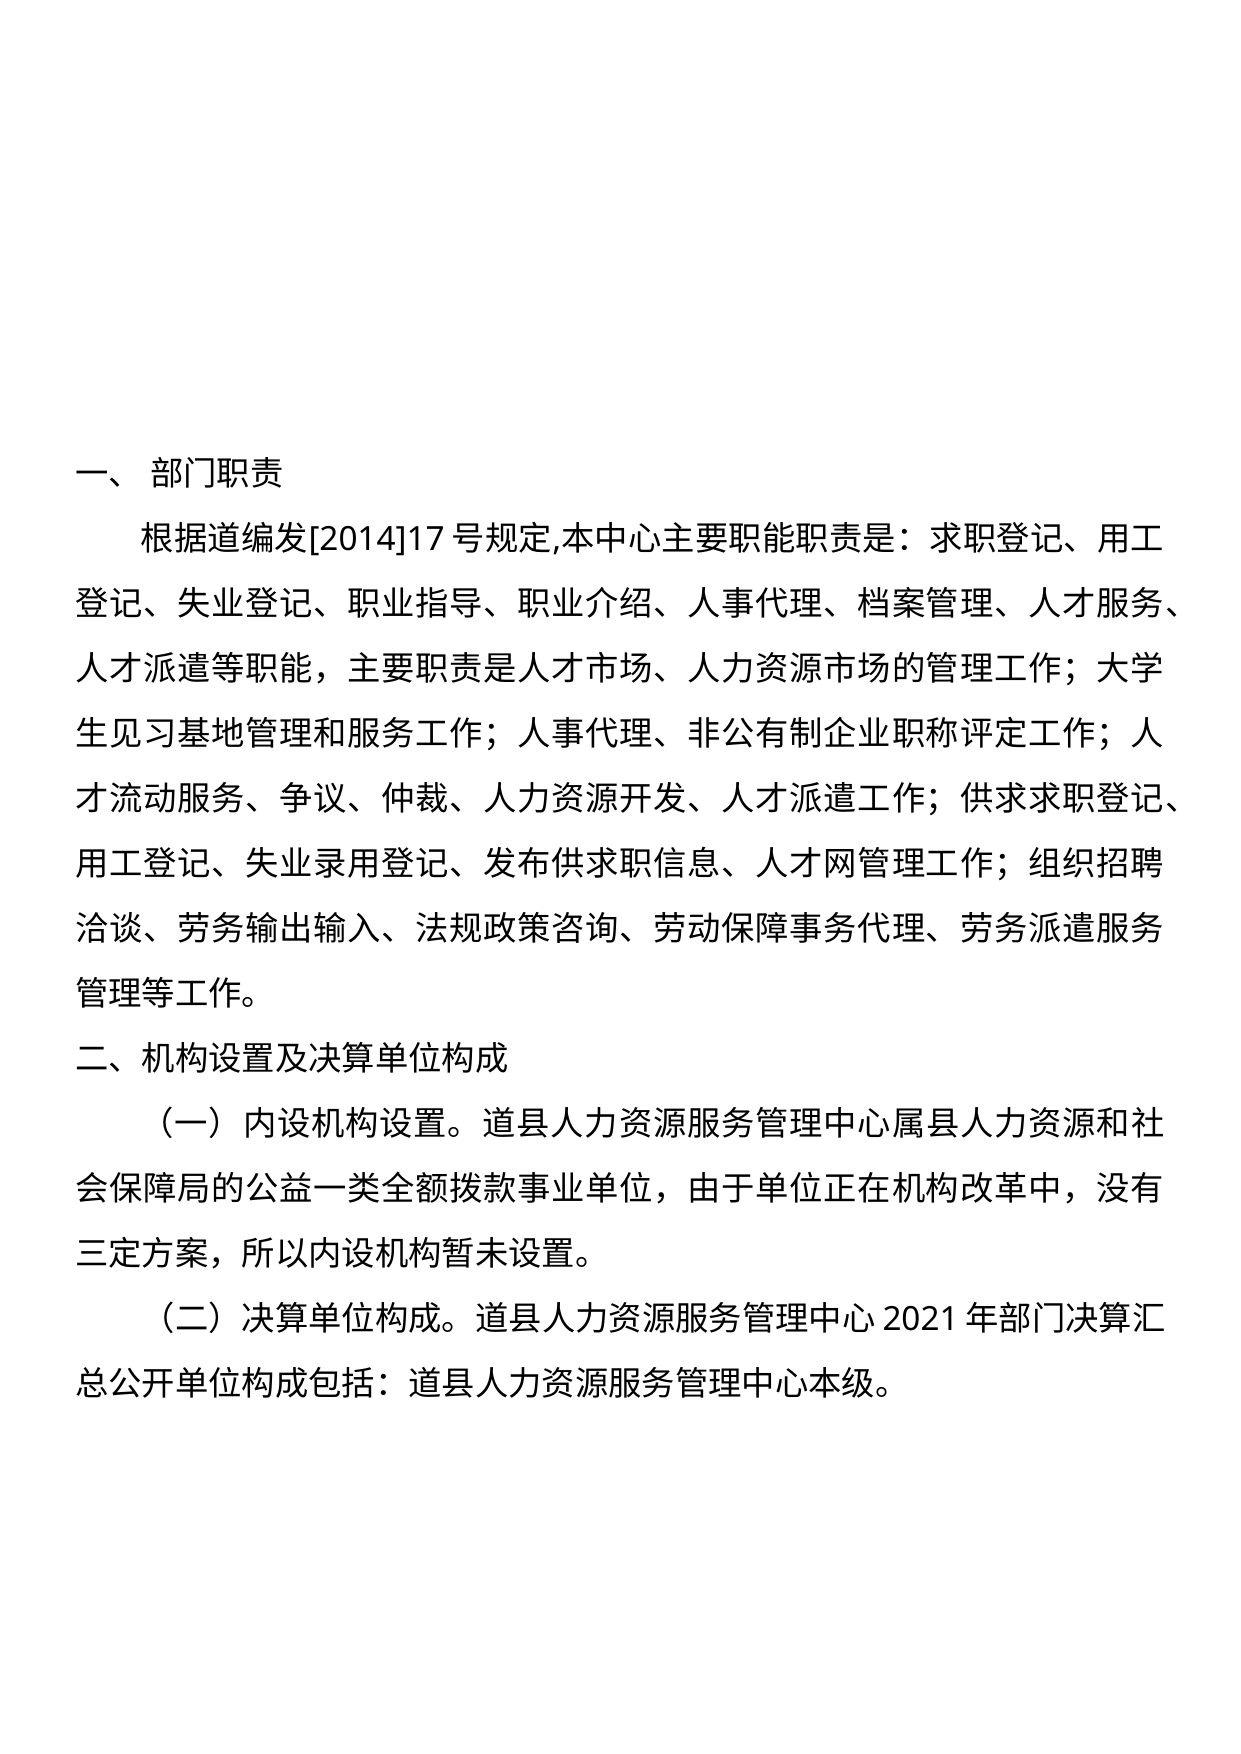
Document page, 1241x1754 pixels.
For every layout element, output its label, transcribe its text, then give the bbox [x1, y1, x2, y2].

text （二）决算单位构成。道县人力资源服务管理中心2021年部门决算汇总公开单位构成包括：道县人力资源服务管理中心本级。 [75, 1284, 1165, 1414]
list 部门职责 [75, 438, 1165, 503]
text 根据道编发[2014]17号规定,本中心主要职能职责是：求职登记、用工登记、失业登记、职业指导、职业介绍、人事代理、档案管理、人才服务、人才派遣等职能，主要职责是人才市场、人力资源市场的管理工作；大学生见习基地管理和服务工作；人事代理、非公有制企业职称评定工作；人才流动服务、争议、仲裁、人力资源开发、人才派遣工作；供求求职登记、用工登记、失业录用登记、发布供求职信息、人才网管理工作；组织招聘洽谈、劳务输出输入、法规政策咨询、劳动保障事务代理、劳务派遣服务管理等工作。 [75, 503, 1165, 1023]
text （一）内设机构设置。道县人力资源服务管理中心属县人力资源和社会保障局的公益一类全额拨款事业单位，由于单位正在机构改革中，没有三定方案，所以内设机构暂未设置。 [75, 1088, 1165, 1283]
text 二、机构设置及决算单位构成 [75, 1023, 1165, 1088]
